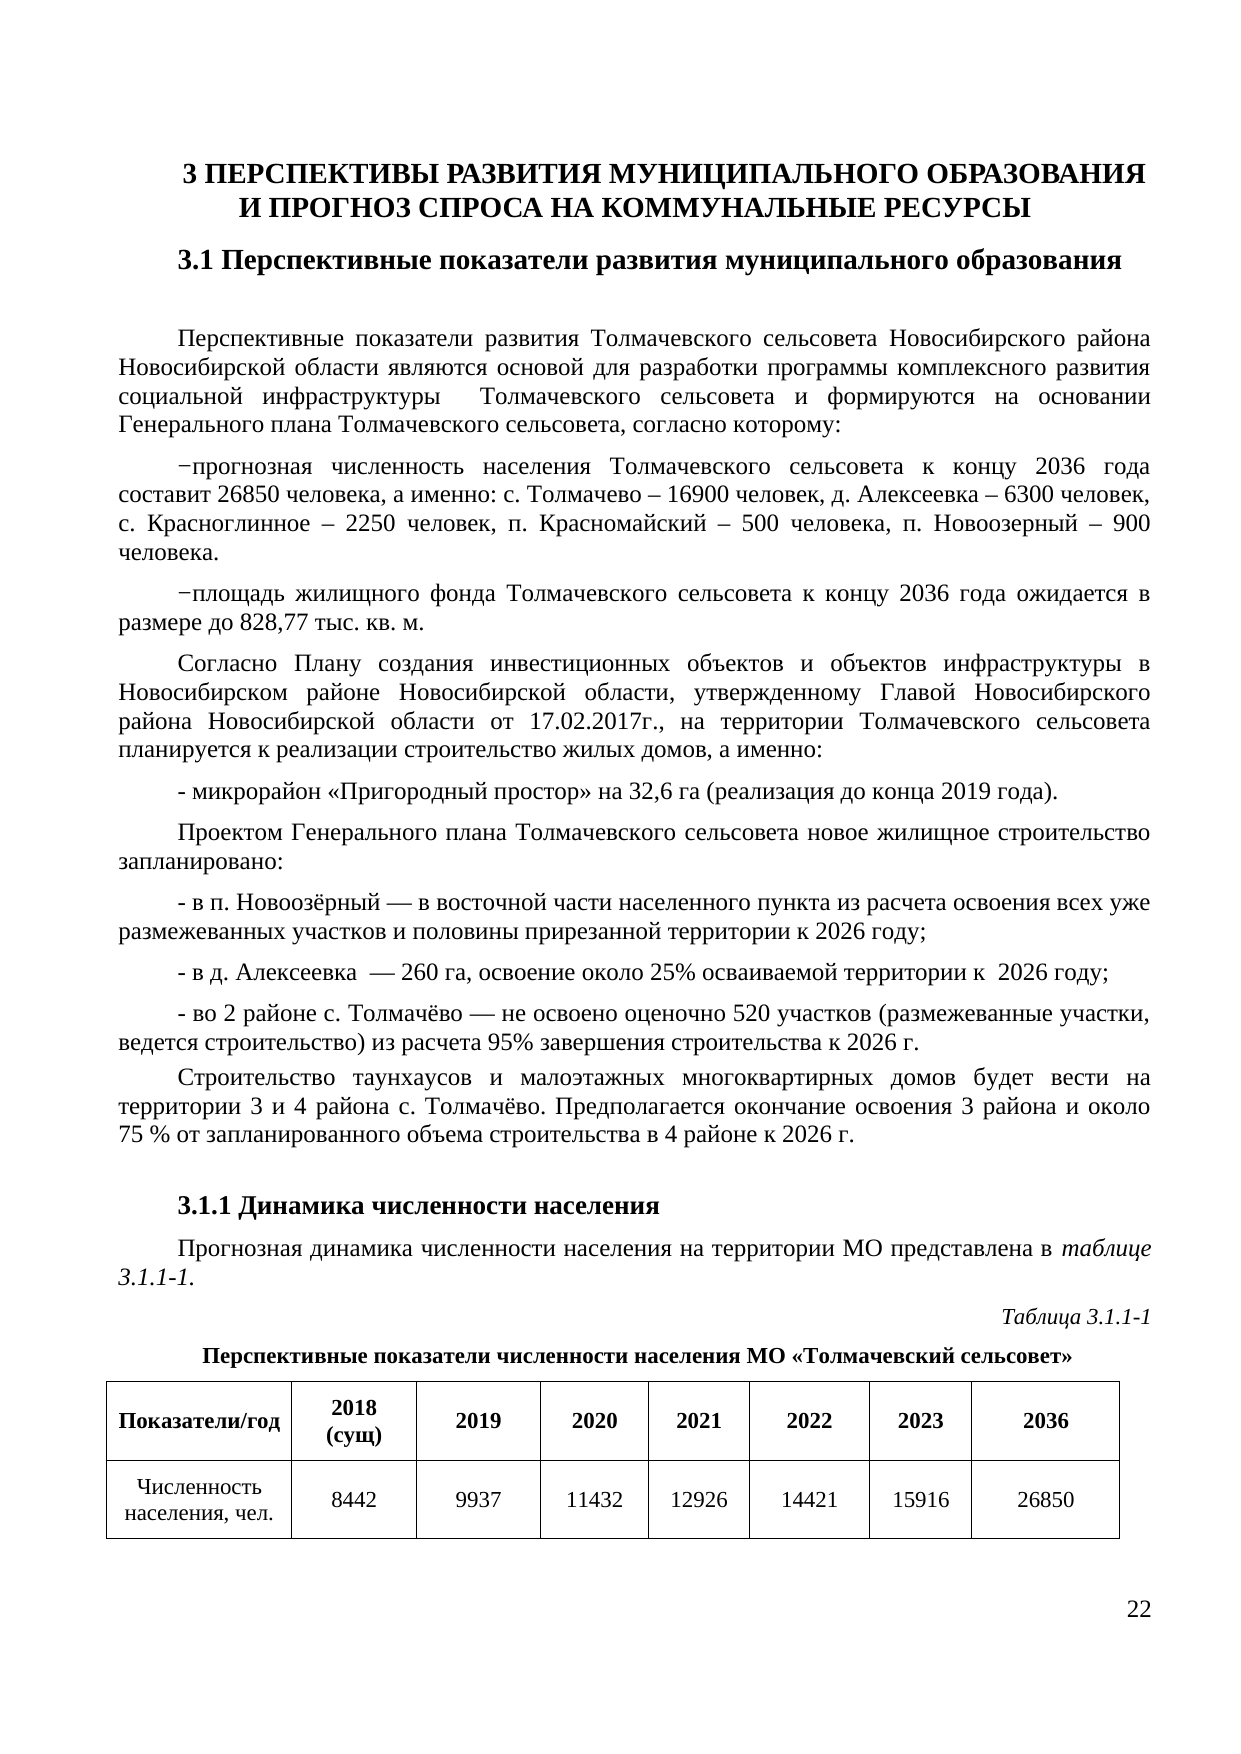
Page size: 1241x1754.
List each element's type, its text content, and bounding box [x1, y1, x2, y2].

text - во 2 районе с. Толмачёво — не освоено оценочно 520 участков (размежеванные участки, ведется строительство) из расчета 95% завершения строительства к 2026 г. [118, 998, 1152, 1056]
text Таблица 3.1.1-1 [118, 1303, 1152, 1329]
subtitle Перспективные показатели развития муниципального образования [118, 242, 1152, 276]
text - микрорайон «Пригородный простор» на 32,6 га (реализация до конца 2019 года). [118, 776, 1152, 804]
text Перспективные показатели развития Толмачевского сельсовета Новосибирского района Новосибирской области являются основой для разработки программы комплексного развития социальной инфраструктуры Толмачевского сельсовета и формируются на основании Генерального плана Толмачевского сельсовета, согласно которому: [118, 323, 1152, 438]
text Строительство таунхаусов и малоэтажных многоквартирных домов будет вести на территории 3 и 4 района с. Толмачёво. Предполагается окончание освоения 3 района и около 75 % от запланированного объема строительства в 4 районе к 2026 г. [118, 1062, 1152, 1148]
text − прогнозная численность населения Толмачевского сельсовета к концу 2036 года составит 26850 человека, а именно: с. Толмачево – 16900 человек, д. Алексеевка – 6300 человек, с. Красноглинное – 2250 человек, п. Красномайский – 500 человека, п. Новоозерный – 900 человека. [118, 451, 1152, 566]
text Прогнозная динамика численности населения на территории МО представлена в таблице 3.1.1-1. [118, 1233, 1152, 1291]
text - в д. Алексеевка — 260 га, освоение около 25% осваиваемой территории к 2026 году; [118, 957, 1152, 986]
table_header 2036 [972, 1382, 1119, 1459]
table_cell 14421 [750, 1461, 869, 1538]
text Перспективные показатели численности населения МО «Толмачевский сельсовет» [118, 1342, 1152, 1368]
table_cell Численность населения, чел. [107, 1461, 291, 1538]
table_header 2021 [649, 1382, 749, 1459]
table_cell 15916 [870, 1461, 971, 1538]
text Согласно Плану создания инвестиционных объектов и объектов инфраструктуры в Новосибирском районе Новосибирской области, утвержденному Главой Новосибирского района Новосибирской области от 17.02.2017г., на территории Толмачевского сельсовета планируется к реализации строительство жилых домов, а именно: [118, 648, 1152, 763]
table_cell 11432 [541, 1461, 648, 1538]
table_header 2020 [541, 1382, 648, 1459]
table_cell 8442 [292, 1461, 416, 1538]
table_header Показатели/год [107, 1382, 291, 1459]
table_cell 12926 [649, 1461, 749, 1538]
text - в п. Новоозёрный — в восточной части населенного пункта из расчета освоения всех уже размежеванных участков и половины прирезанной территории к 2026 году; [118, 887, 1152, 944]
subtitle Динамика численности населения [118, 1189, 1152, 1221]
table_header 2022 [750, 1382, 869, 1459]
table_cell 9937 [417, 1461, 540, 1538]
table_cell 26850 [972, 1461, 1119, 1538]
table_header 2023 [870, 1382, 971, 1459]
text − площадь жилищного фонда Толмачевского сельсовета к концу 2036 года ожидается в размере до 828,77 тыс. кв. м. [118, 578, 1152, 636]
subtitle Перспективы развития муниципального образования и прогноз спроса на коммунальные ресурсы [118, 156, 1152, 223]
text Проектом Генерального плана Толмачевского сельсовета новое жилищное строительство запланировано: [118, 817, 1152, 874]
table_header 2019 [417, 1382, 540, 1459]
table_header 2018 (сущ) [292, 1382, 416, 1459]
